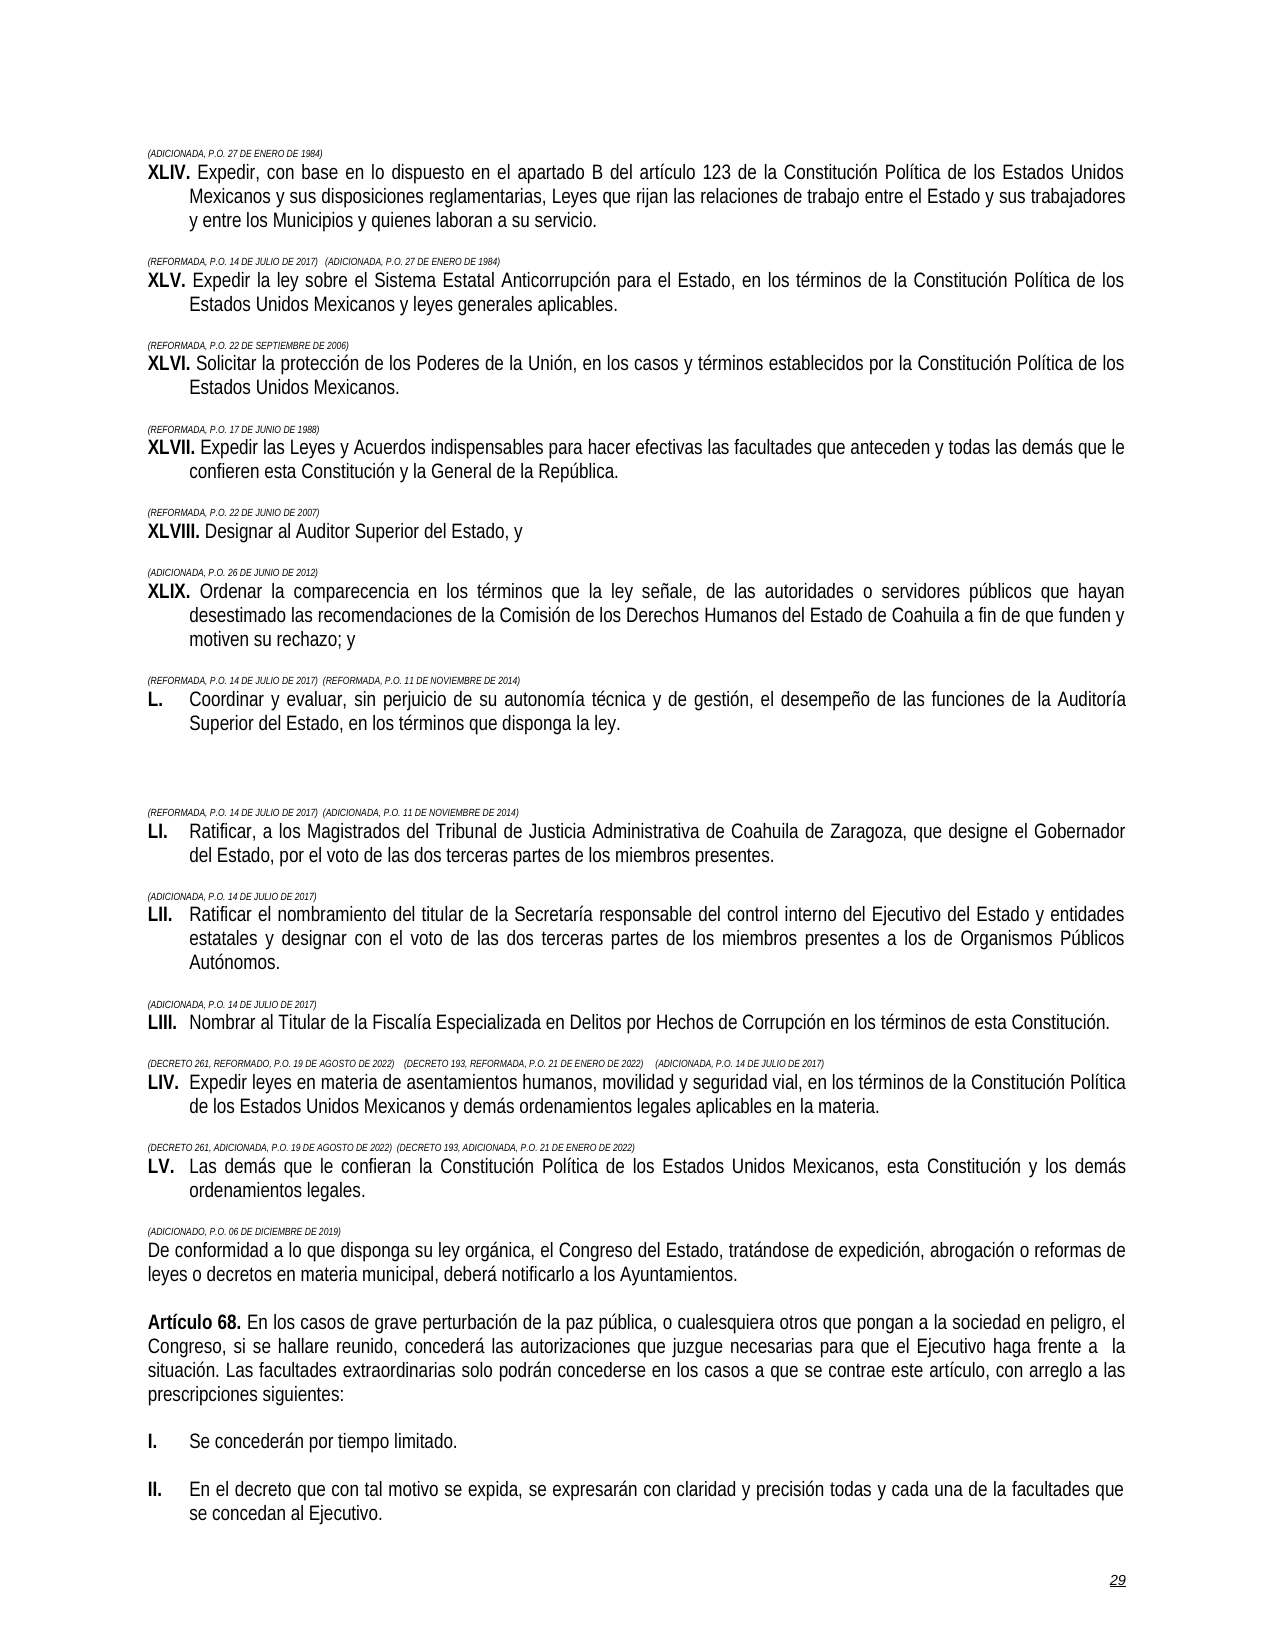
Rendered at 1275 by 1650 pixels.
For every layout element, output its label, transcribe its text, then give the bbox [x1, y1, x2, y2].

text LIV. Expedir leyes en materia de asentamientos humanos, movilidad y seguridad vial, en los términos de la Constitución Política de los Estados Unidos Mexicanos y demás ordenamientos legales aplicables en la materia. [148, 1070, 1127, 1118]
text LIII. Nombrar al Titular de la Fiscalía Especializada en Delitos por Hechos de Corrupción en los términos de esta Constitución. [148, 1010, 1127, 1034]
text XLIX. Ordenar la comparecencia en los términos que la ley señale, de las autoridades o servidores públicos que hayan desestimado las recomendaciones de la Comisión de los Derechos Humanos del Estado de Coahuila a fin de que funden y motiven su rechazo; y [148, 579, 1127, 651]
text XLIV. Expedir, con base en lo dispuesto en el apartado B del artículo 123 de la Constitución Política de los Estados Unidos Mexicanos y sus disposiciones reglamentarias, Leyes que rijan las relaciones de trabajo entre el Estado y sus trabajadores y entre los Municipios y quienes laboran a su servicio. [148, 160, 1127, 232]
text XLVI. Solicitar la protección de los Poderes de , en los casos y términos establecidos por de los Estados Unidos Mexicanos. [148, 351, 1127, 399]
text L. Coordinar y evaluar, sin perjuicio de su autonomía técnica y de gestión, el desempeño de las funciones de la Auditoría Superior del Estado, en los términos que disponga la ley. [148, 687, 1127, 735]
text XLVII. Expedir las Leyes y Acuerdos indispensables para hacer efectivas las facultades que anteceden y todas las demás que le confieren esta Constitución y la General de la República. [148, 435, 1127, 483]
text LI. Ratificar, a los Magistrados del Tribunal de Justicia Administrativa de Coahuila de Zaragoza, que designe el Gobernador del Estado, por el voto de las dos terceras partes de los miembros presentes. [148, 818, 1127, 866]
text XLVIII. Designar al Auditor Superior del Estado, y [148, 519, 1127, 543]
text De conformidad a lo que disponga su ley orgánica, el Congreso del Estado, tratándose de expedición, abrogación o reformas de leyes o decretos en materia municipal, deberá notificarlo a los Ayuntamientos. [148, 1238, 1127, 1286]
text XLV. Expedir la ley sobre el Sistema Estatal Anticorrupción para el Estado, en los términos de la Constitución Política de los Estados Unidos Mexicanos y leyes generales aplicables. [148, 267, 1127, 315]
text I. Se concederán por tiempo limitado. [148, 1429, 1127, 1453]
text LV. Las demás que le confieran la Constitución Política de los Estados Unidos Mexicanos, esta Constitución y los demás ordenamientos legales. [148, 1154, 1127, 1202]
text Artículo 68. En los casos de grave perturbación de la paz pública, o cualesquiera otros que pongan a la sociedad en peligro, el Congreso, si se hallare reunido, concederá las autorizaciones que juzgue necesarias para que el Ejecutivo haga frente a la situación. Las facultades extraordinarias solo podrán concederse en los casos a que se contrae este artículo, con arreglo a las prescripciones siguientes: [148, 1310, 1127, 1406]
text II. En el decreto que con tal motivo se expida, se expresarán con claridad y precisión todas y cada una de la facultades que se concedan al Ejecutivo. [148, 1477, 1127, 1525]
text LII. Ratificar el nombramiento del titular de la Secretaría responsable del control interno del Ejecutivo del Estado y entidades estatales y designar con el voto de las dos terceras partes de los miembros presentes a los de Organismos Públicos Autónomos. [148, 902, 1127, 974]
